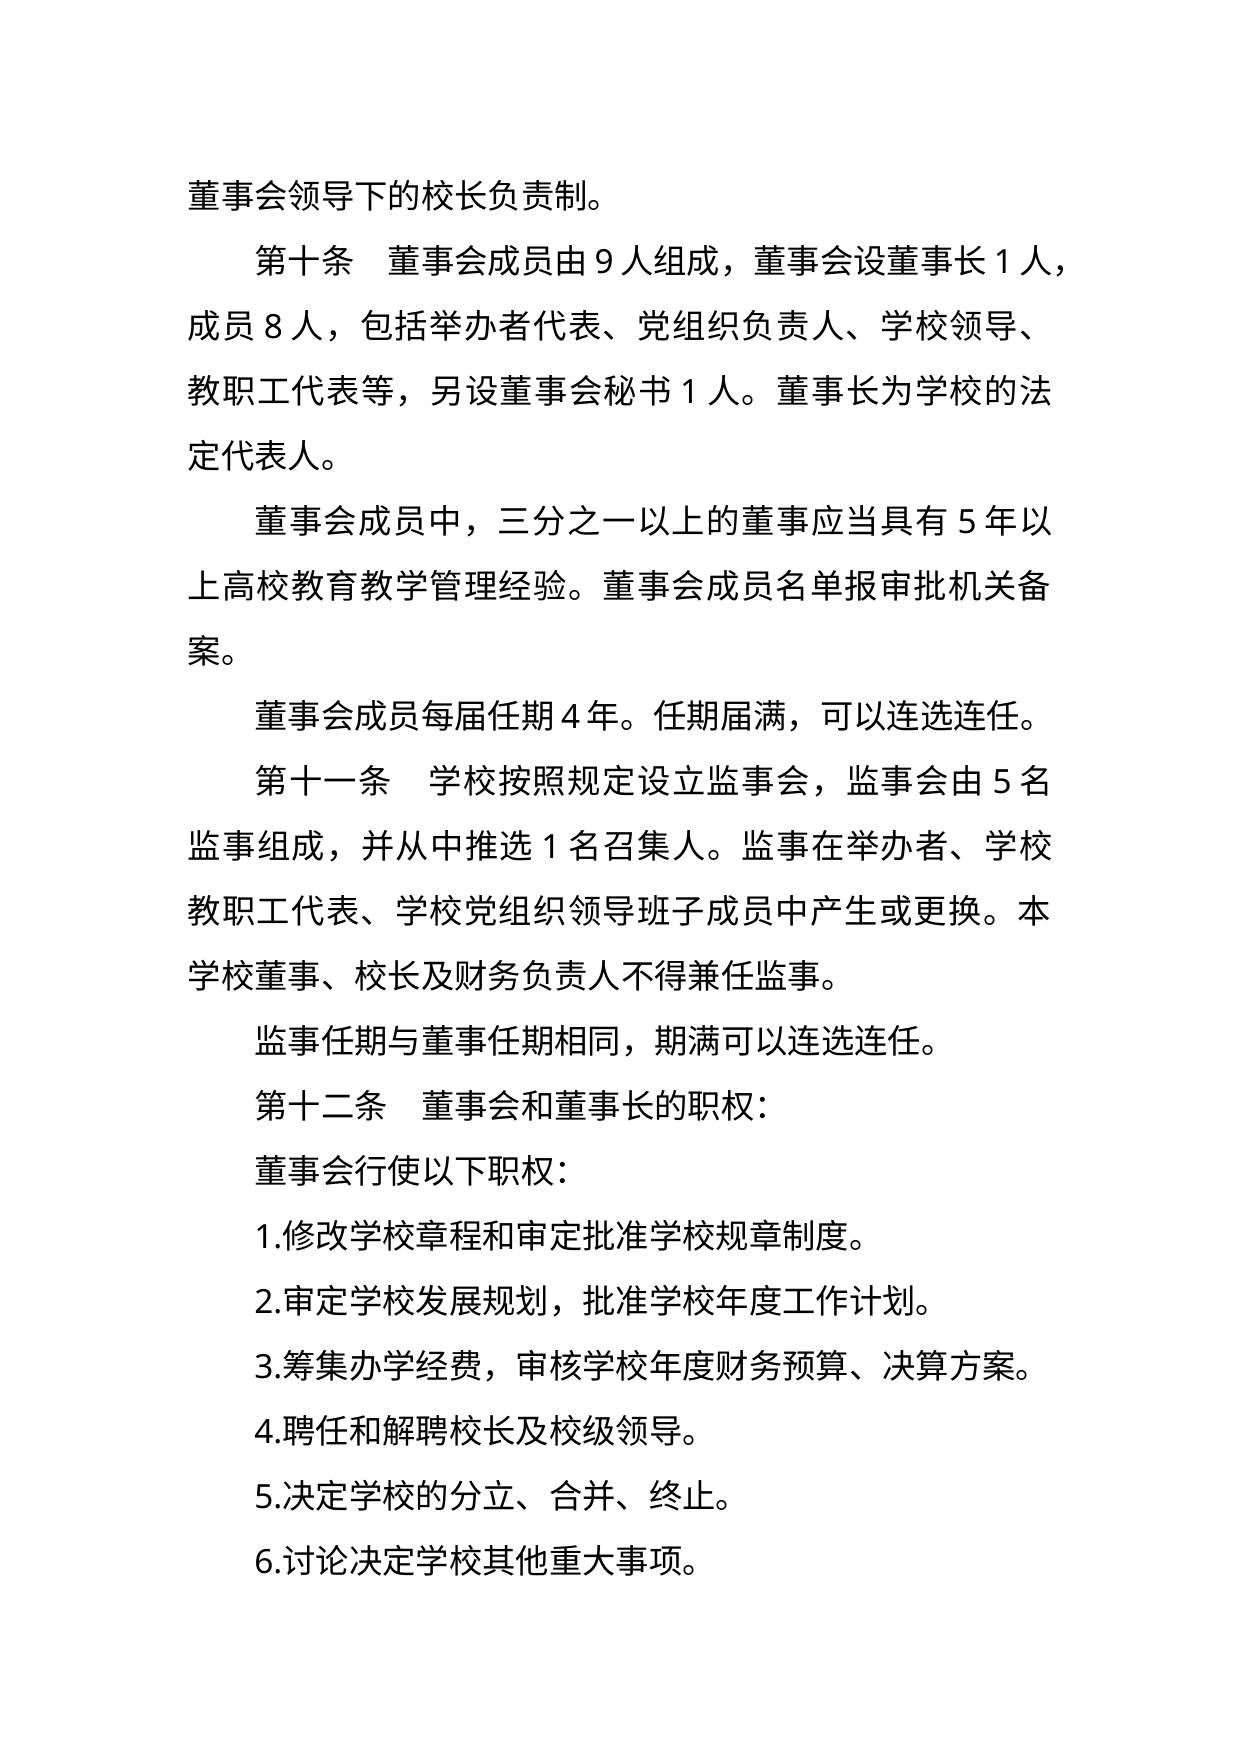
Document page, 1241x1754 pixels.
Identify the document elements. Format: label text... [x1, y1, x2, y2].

text 董事会行使以下职权： [187, 1137, 1053, 1202]
text 董事会成员每届任期4年。任期届满，可以连选连任。 [187, 682, 1053, 747]
text 3.筹集办学经费，审核学校年度财务预算、决算方案。 [187, 1332, 1053, 1397]
text 2.审定学校发展规划，批准学校年度工作计划。 [187, 1267, 1053, 1332]
text 5.决定学校的分立、合并、终止。 [187, 1462, 1053, 1527]
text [187, 162, 1053, 227]
text 4.聘任和解聘校长及校级领导。 [187, 1397, 1053, 1462]
text 董事会成员中，三分之一以上的董事应当具有5年以上高校教育教学管理经验。董事会成员名单报审批机关备案。 [187, 487, 1053, 682]
text 第十条 董事会成员由9人组成，董事会设董事长1人，成员8人，包括举办者代表、党组织负责人、学校领导、教职工代表等，另设董事会秘书1人。董事长为学校的法定代表人。 [187, 227, 1053, 487]
text 监事任期与董事任期相同，期满可以连选连任。 [187, 1007, 1053, 1072]
text 1.修改学校章程和审定批准学校规章制度。 [187, 1202, 1053, 1267]
text 第十一条 学校按照规定设立监事会，监事会由5名监事组成，并从中推选1名召集人。监事在举办者、学校教职工代表、学校党组织领导班子成员中产生或更换。本学校董事、校长及财务负责人不得兼任监事。 [187, 747, 1053, 1007]
text 6.讨论决定学校其他重大事项。 [187, 1527, 1053, 1592]
text 第十二条 董事会和董事长的职权： [187, 1072, 1053, 1137]
